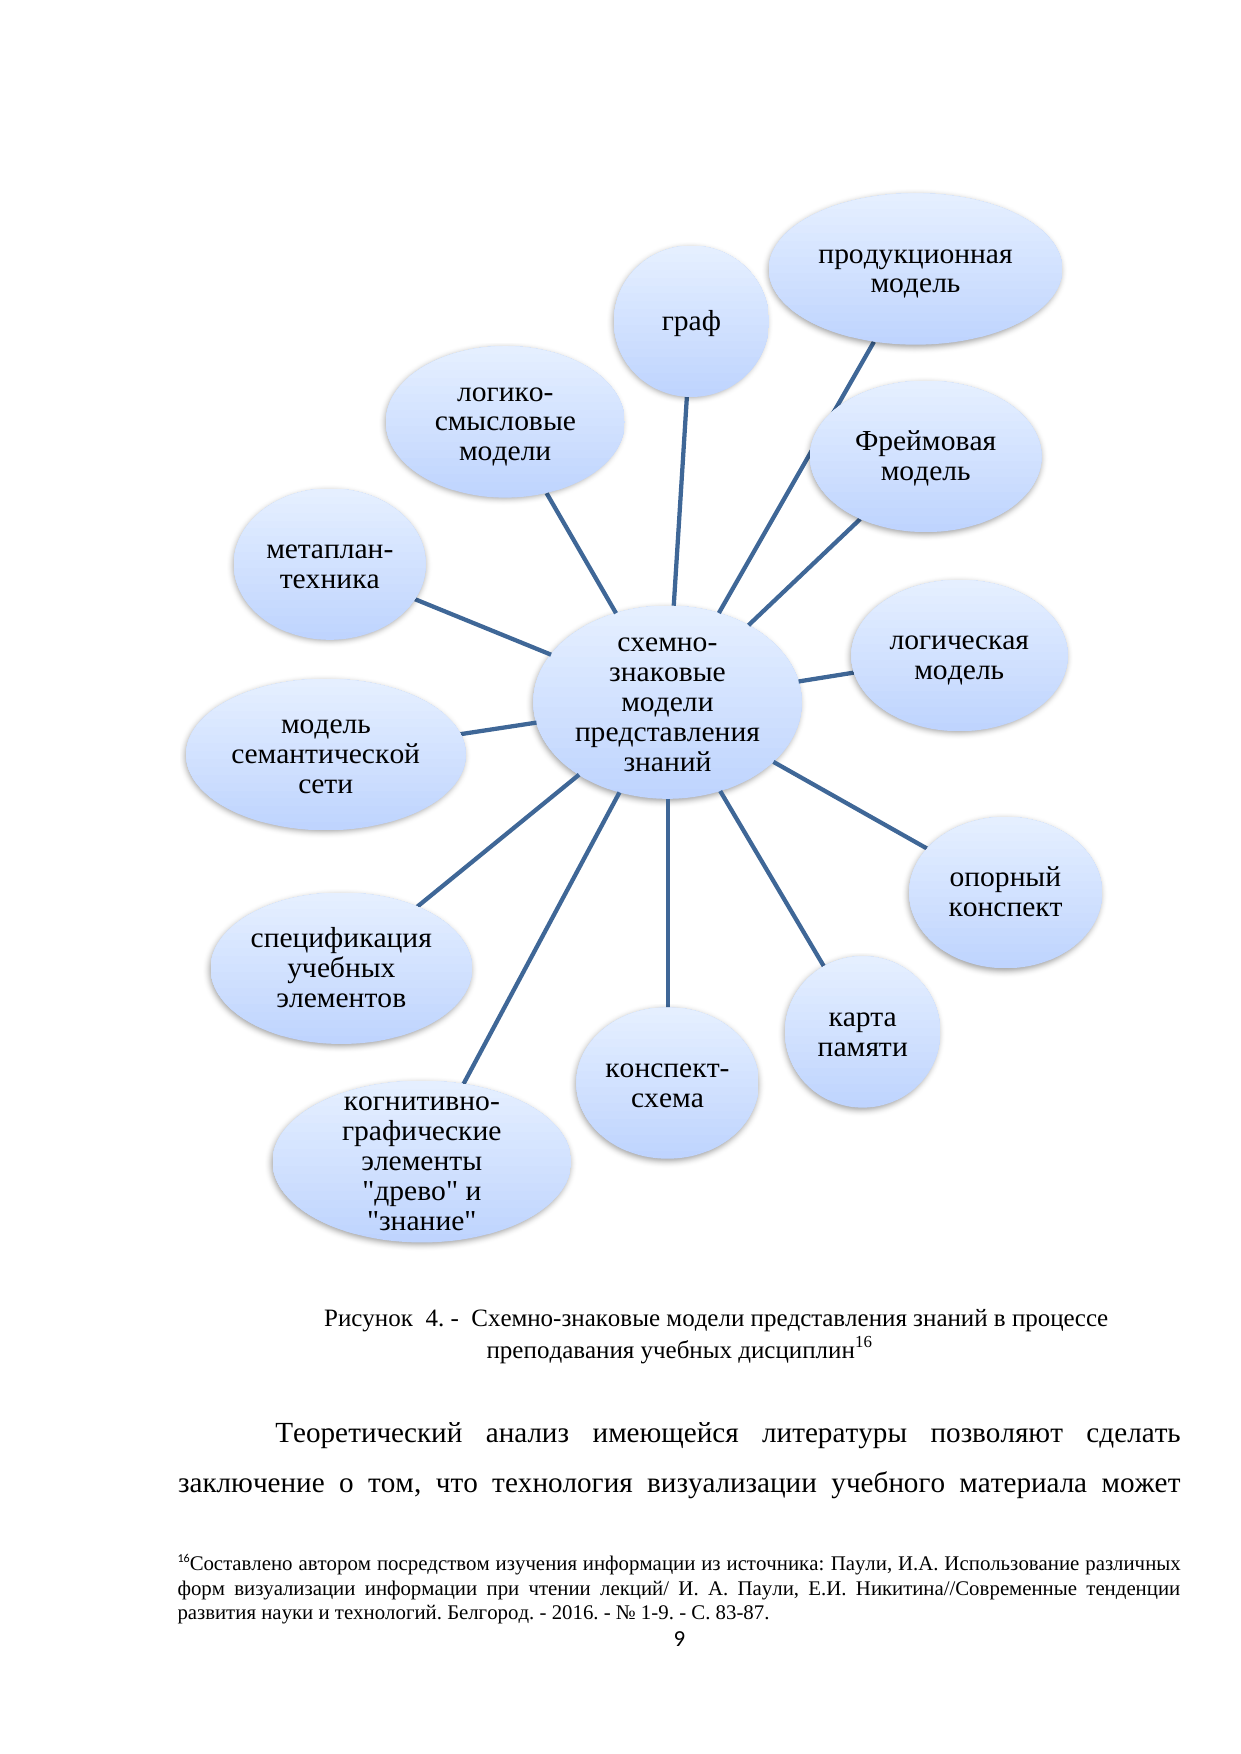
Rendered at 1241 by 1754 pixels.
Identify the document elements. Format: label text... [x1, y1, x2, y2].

text Рисунок 4. - Схемно-знаковые модели представления знаний в процессе преподавания учебных дисциплин [177, 1303, 1181, 1365]
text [178, 1415, 1181, 1499]
